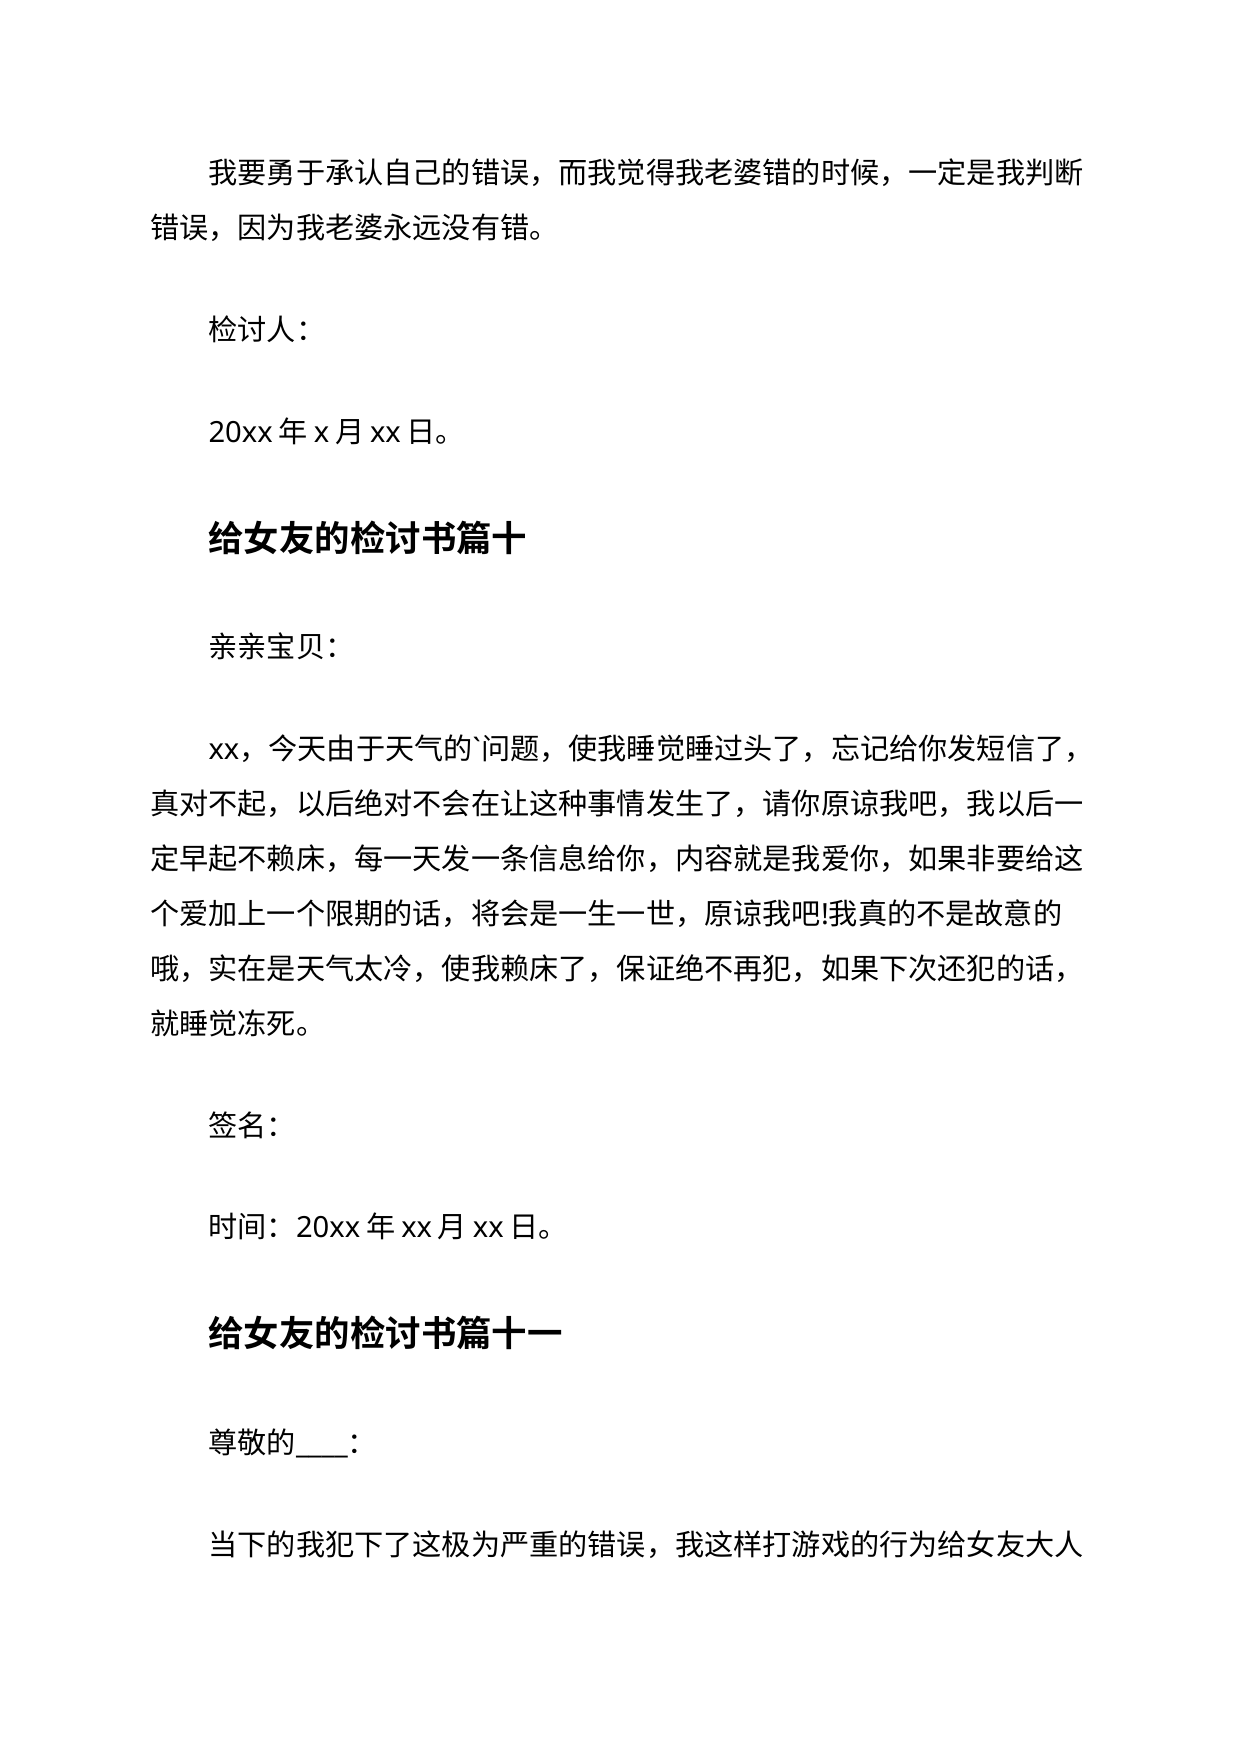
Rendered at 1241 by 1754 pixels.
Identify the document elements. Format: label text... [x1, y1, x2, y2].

text xx，今天由于天气的`问题，使我睡觉睡过头了，忘记给你发短信了，真对不起，以后绝对不会在让这种事情发生了，请你原谅我吧，我以后一定早起不赖床，每一天发一条信息给你，内容就是我爱你，如果非要给这个爱加上一个限期的话，将会是一生一世，原谅我吧!我真的不是故意的哦，实在是天气太冷，使我赖床了，保证绝不再犯，如果下次还犯的话，就睡觉冻死。 [150, 726, 1090, 1043]
text 尊敬的____： [150, 1419, 1090, 1462]
text 给女友的检讨书篇十一 [150, 1306, 1090, 1357]
text 签名： [150, 1102, 1090, 1144]
text 我要勇于承认自己的错误，而我觉得我老婆错的时候，一定是我判断错误，因为我老婆永远没有错。 [150, 150, 1090, 247]
text 检讨人： [150, 307, 1090, 349]
text 给女友的检讨书篇十 [150, 510, 1090, 562]
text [150, 1521, 1090, 1563]
text 亲亲宝贝： [150, 624, 1090, 666]
text 20xx年x月xx日。 [150, 408, 1090, 451]
text 时间：20xx年xx月xx日。 [150, 1204, 1090, 1246]
